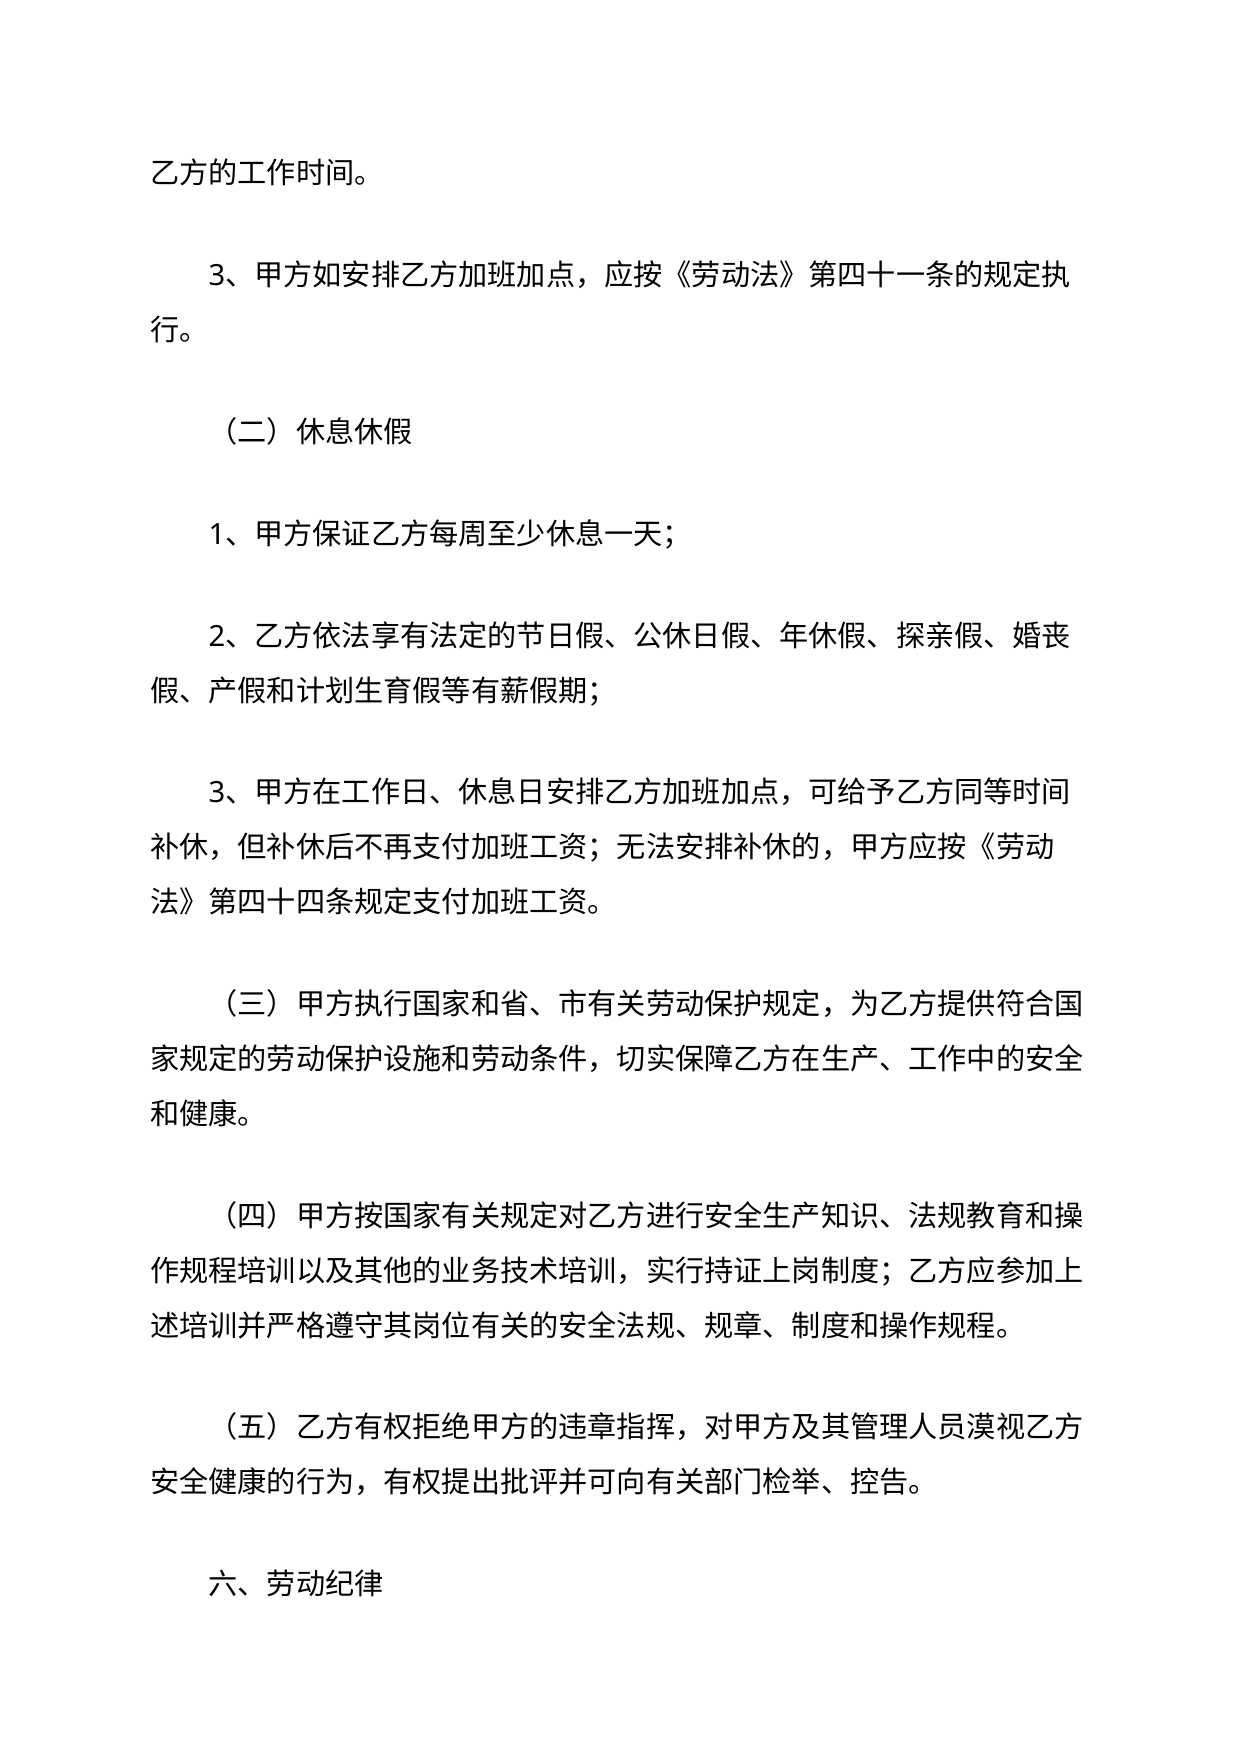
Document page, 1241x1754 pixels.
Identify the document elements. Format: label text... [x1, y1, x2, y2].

text （二）休息休假 [150, 408, 1090, 451]
text 3、甲方如安排乙方加班加点，应按《劳动法》第四十一条的规定执行。 [150, 252, 1090, 349]
text （三）甲方执行国家和省、市有关劳动保护规定，为乙方提供符合国家规定的劳动保护设施和劳动条件，切实保障乙方在生产、工作中的安全和健康。 [150, 981, 1090, 1133]
text （四）甲方按国家有关规定对乙方进行安全生产知识、法规教育和操作规程培训以及其他的业务技术培训，实行持证上岗制度；乙方应参加上述培训并严格遵守其岗位有关的安全法规、规章、制度和操作规程。 [150, 1192, 1090, 1344]
text 六、劳动纪律 [150, 1561, 1090, 1603]
text 3、甲方在工作日、休息日安排乙方加班加点，可给予乙方同等时间补休，但补休后不再支付加班工资；无法安排补休的，甲方应按《劳动法》第四十四条规定支付加班工资。 [150, 769, 1090, 921]
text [150, 150, 1090, 192]
text 1、甲方保证乙方每周至少休息一天； [150, 510, 1090, 553]
text （五）乙方有权拒绝甲方的违章指挥，对甲方及其管理人员漠视乙方安全健康的行为，有权提出批评并可向有关部门检举、控告。 [150, 1404, 1090, 1501]
text 2、乙方依法享有法定的节日假、公休日假、年休假、探亲假、婚丧假、产假和计划生育假等有薪假期； [150, 612, 1090, 709]
